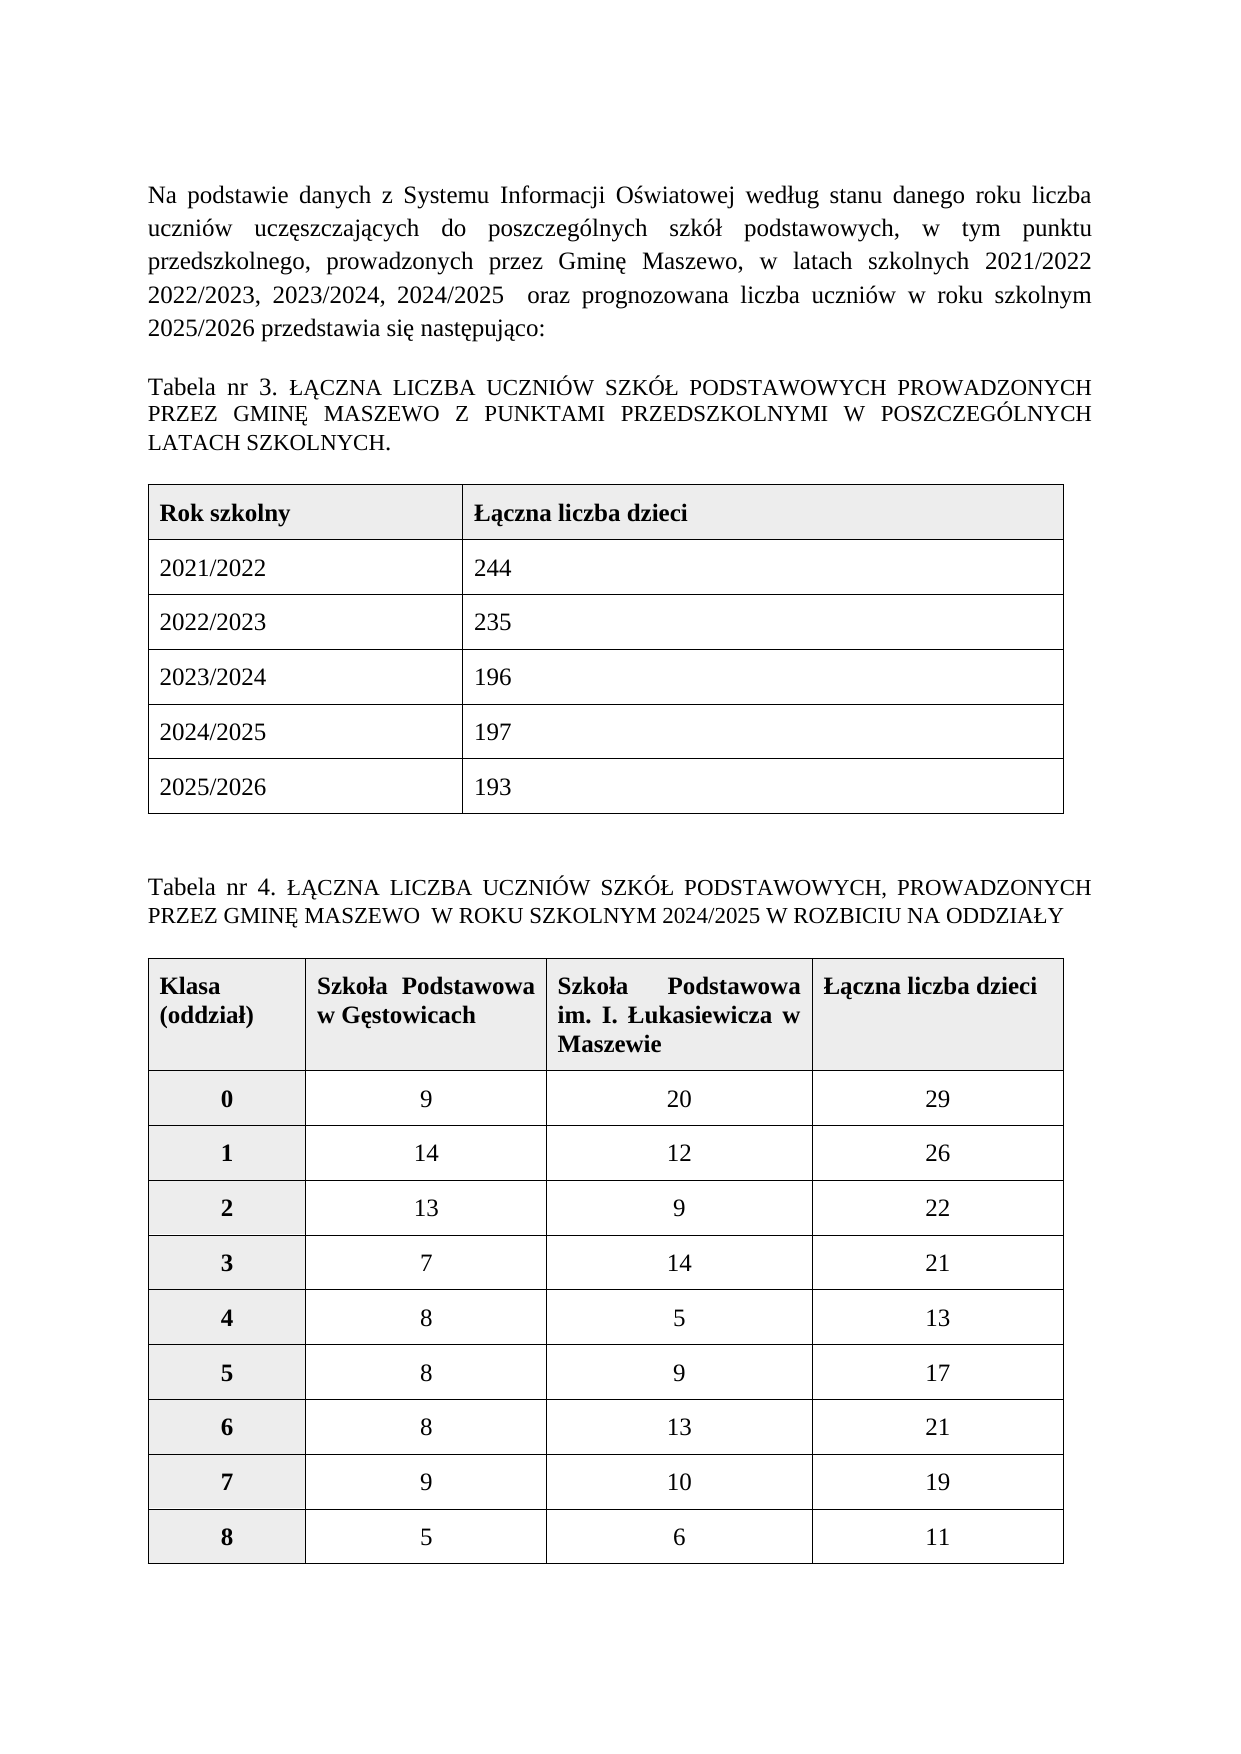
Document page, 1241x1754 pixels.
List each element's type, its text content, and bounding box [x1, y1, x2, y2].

table_cell 21 [813, 1236, 1063, 1289]
table_header Szkoła Podstawowa w Gęstowicach [306, 959, 546, 1070]
text Tabela nr 4. Łączna liczba uczniów szkół podstawowych, prowadzonych przez Gminę Maszewo w roku szkolnym 2024/2025 w rozbiciu na oddziały [148, 872, 1093, 929]
table_cell 193 [463, 759, 1063, 813]
table_cell 11 [813, 1510, 1063, 1563]
table_cell 5 [547, 1290, 812, 1344]
table_cell 10 [547, 1455, 812, 1508]
table_cell 22 [813, 1181, 1063, 1234]
table_cell 21 [813, 1400, 1063, 1454]
table_cell 196 [463, 650, 1063, 703]
table_cell 5 [306, 1510, 546, 1563]
table_cell 235 [463, 595, 1063, 649]
table_cell 17 [813, 1345, 1063, 1399]
table_cell 19 [813, 1455, 1063, 1508]
table_cell 6 [149, 1400, 305, 1454]
table_cell 29 [813, 1071, 1063, 1125]
table_cell 13 [813, 1290, 1063, 1344]
table_cell 7 [306, 1236, 546, 1289]
table_cell 8 [306, 1290, 546, 1344]
table_cell 9 [306, 1071, 546, 1125]
table_cell 26 [813, 1126, 1063, 1180]
table_cell 13 [306, 1181, 546, 1234]
table_cell 7 [149, 1455, 305, 1508]
table_cell 8 [306, 1400, 546, 1454]
table_cell 2025/2026 [149, 759, 462, 813]
table_cell 14 [306, 1126, 546, 1180]
table_cell 0 [149, 1071, 305, 1125]
table_header Łączna liczba dzieci [813, 959, 1063, 1070]
table_cell 20 [547, 1071, 812, 1125]
table_cell 2022/2023 [149, 595, 462, 649]
table_header Klasa (oddział) [149, 959, 305, 1070]
table_cell 9 [306, 1455, 546, 1508]
table_cell 2023/2024 [149, 650, 462, 703]
table_cell 244 [463, 540, 1063, 594]
table_cell 12 [547, 1126, 812, 1180]
text Tabela nr 3. Łączna liczba uczniów szkół podstawowych prowadzonych przez Gminę Maszewo z punktAMI przedszkolnYMI w poszczególnych latach szkolnych. [148, 372, 1093, 456]
table_cell 2 [149, 1181, 305, 1234]
table_header Szkoła Podstawowa im. I. Łukasiewicza w Maszewie [547, 959, 812, 1070]
table_cell 13 [547, 1400, 812, 1454]
table_header Rok szkolny [149, 485, 462, 539]
text Na podstawie danych z Systemu Informacji Oświatowej według stanu danego roku liczba uczniów uczęszczających do poszczególnych szkół podstawowych, w tym punktu przedszkolnego, prowadzonych przez Gminę Maszewo, w latach szkolnych 2021/2022 2022/2023, 2023/2024, 2024/2025 oraz prognozowana liczba uczniów w roku szkolnym 2025/2026 przedstawia się następująco: [148, 176, 1093, 343]
table_cell 4 [149, 1290, 305, 1344]
table_cell 2021/2022 [149, 540, 462, 594]
table_cell 9 [547, 1181, 812, 1234]
table_cell 8 [306, 1345, 546, 1399]
table_cell 1 [149, 1126, 305, 1180]
table_cell 6 [547, 1510, 812, 1563]
table_cell 14 [547, 1236, 812, 1289]
table_cell 2024/2025 [149, 705, 462, 758]
table_cell 197 [463, 705, 1063, 758]
table_header Łączna liczba dzieci [463, 485, 1063, 539]
table_cell 8 [149, 1510, 305, 1563]
table_cell 3 [149, 1236, 305, 1289]
table_cell 9 [547, 1345, 812, 1399]
table_cell 5 [149, 1345, 305, 1399]
